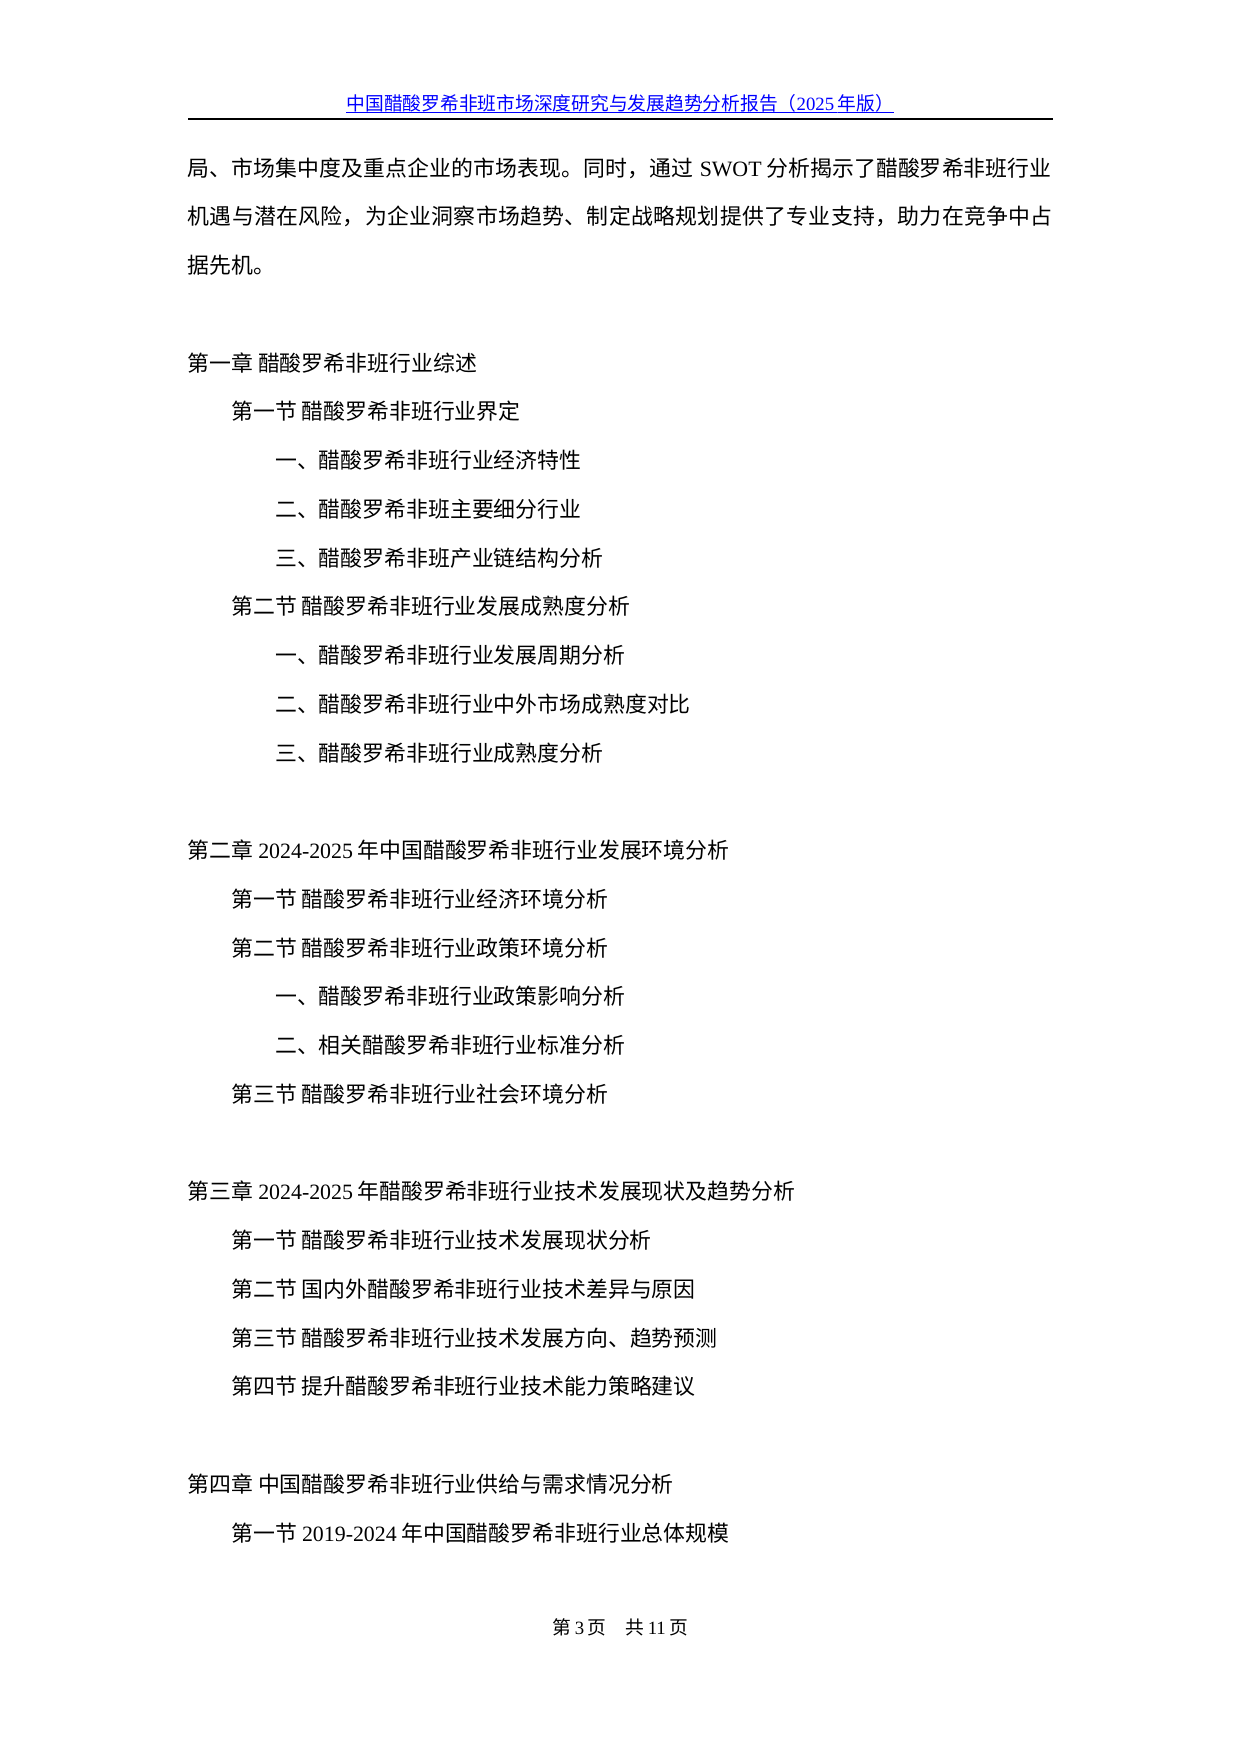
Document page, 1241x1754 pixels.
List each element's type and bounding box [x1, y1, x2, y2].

text [187, 150, 1053, 1548]
